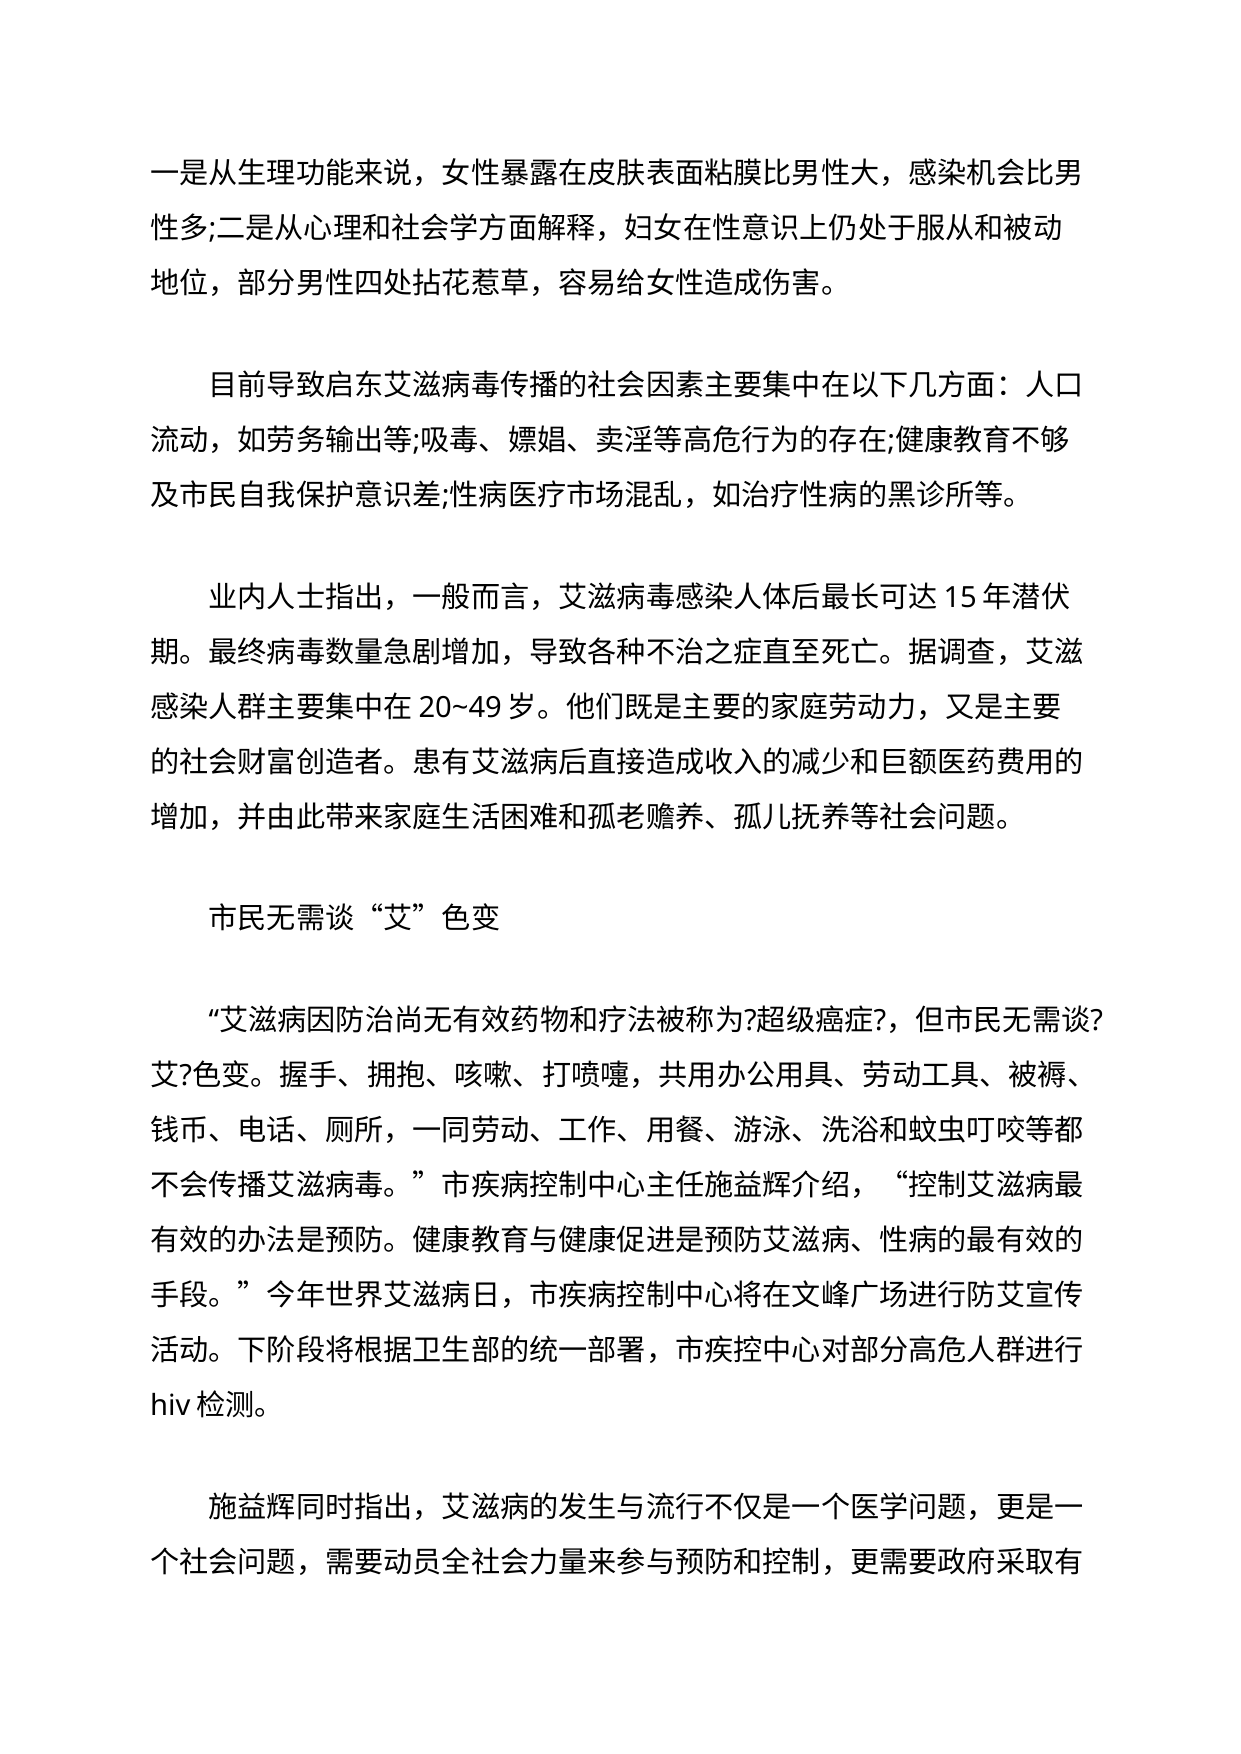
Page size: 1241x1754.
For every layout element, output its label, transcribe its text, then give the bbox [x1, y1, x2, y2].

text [150, 1483, 1090, 1581]
text 目前导致启东艾滋病毒传播的社会因素主要集中在以下几方面：人口流动，如劳务输出等;吸毒、嫖娼、卖淫等高危行为的存在;健康教育不够及市民自我保护意识差;性病医疗市场混乱，如治疗性病的黑诊所等。 [150, 362, 1090, 514]
text 市民无需谈“艾”色变 [150, 895, 1090, 937]
text “艾滋病因防治尚无有效药物和疗法被称为?超级癌症?，但市民无需谈?艾?色变。握手、拥抱、咳嗽、打喷嚏，共用办公用具、劳动工具、被褥、钱币、电话、厕所，一同劳动、工作、用餐、游泳、洗浴和蚊虫叮咬等都不会传播艾滋病毒。”市疾病控制中心主任施益辉介绍，“控制艾滋病最有效的办法是预防。健康教育与健康促进是预防艾滋病、性病的最有效的手段。”今年世界艾滋病日，市疾病控制中心将在文峰广场进行防艾宣传活动。下阶段将根据卫生部的统一部署，市疾控中心对部分高危人群进行hiv检测。 [150, 997, 1090, 1424]
text 业内人士指出，一般而言，艾滋病毒感染人体后最长可达15年潜伏期。最终病毒数量急剧增加，导致各种不治之症直至死亡。据调查，艾滋感染人群主要集中在20~49岁。他们既是主要的家庭劳动力，又是主要的社会财富创造者。患有艾滋病后直接造成收入的减少和巨额医药费用的增加，并由此带来家庭生活困难和孤老赡养、孤儿抚养等社会问题。 [150, 573, 1090, 836]
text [150, 150, 1090, 302]
